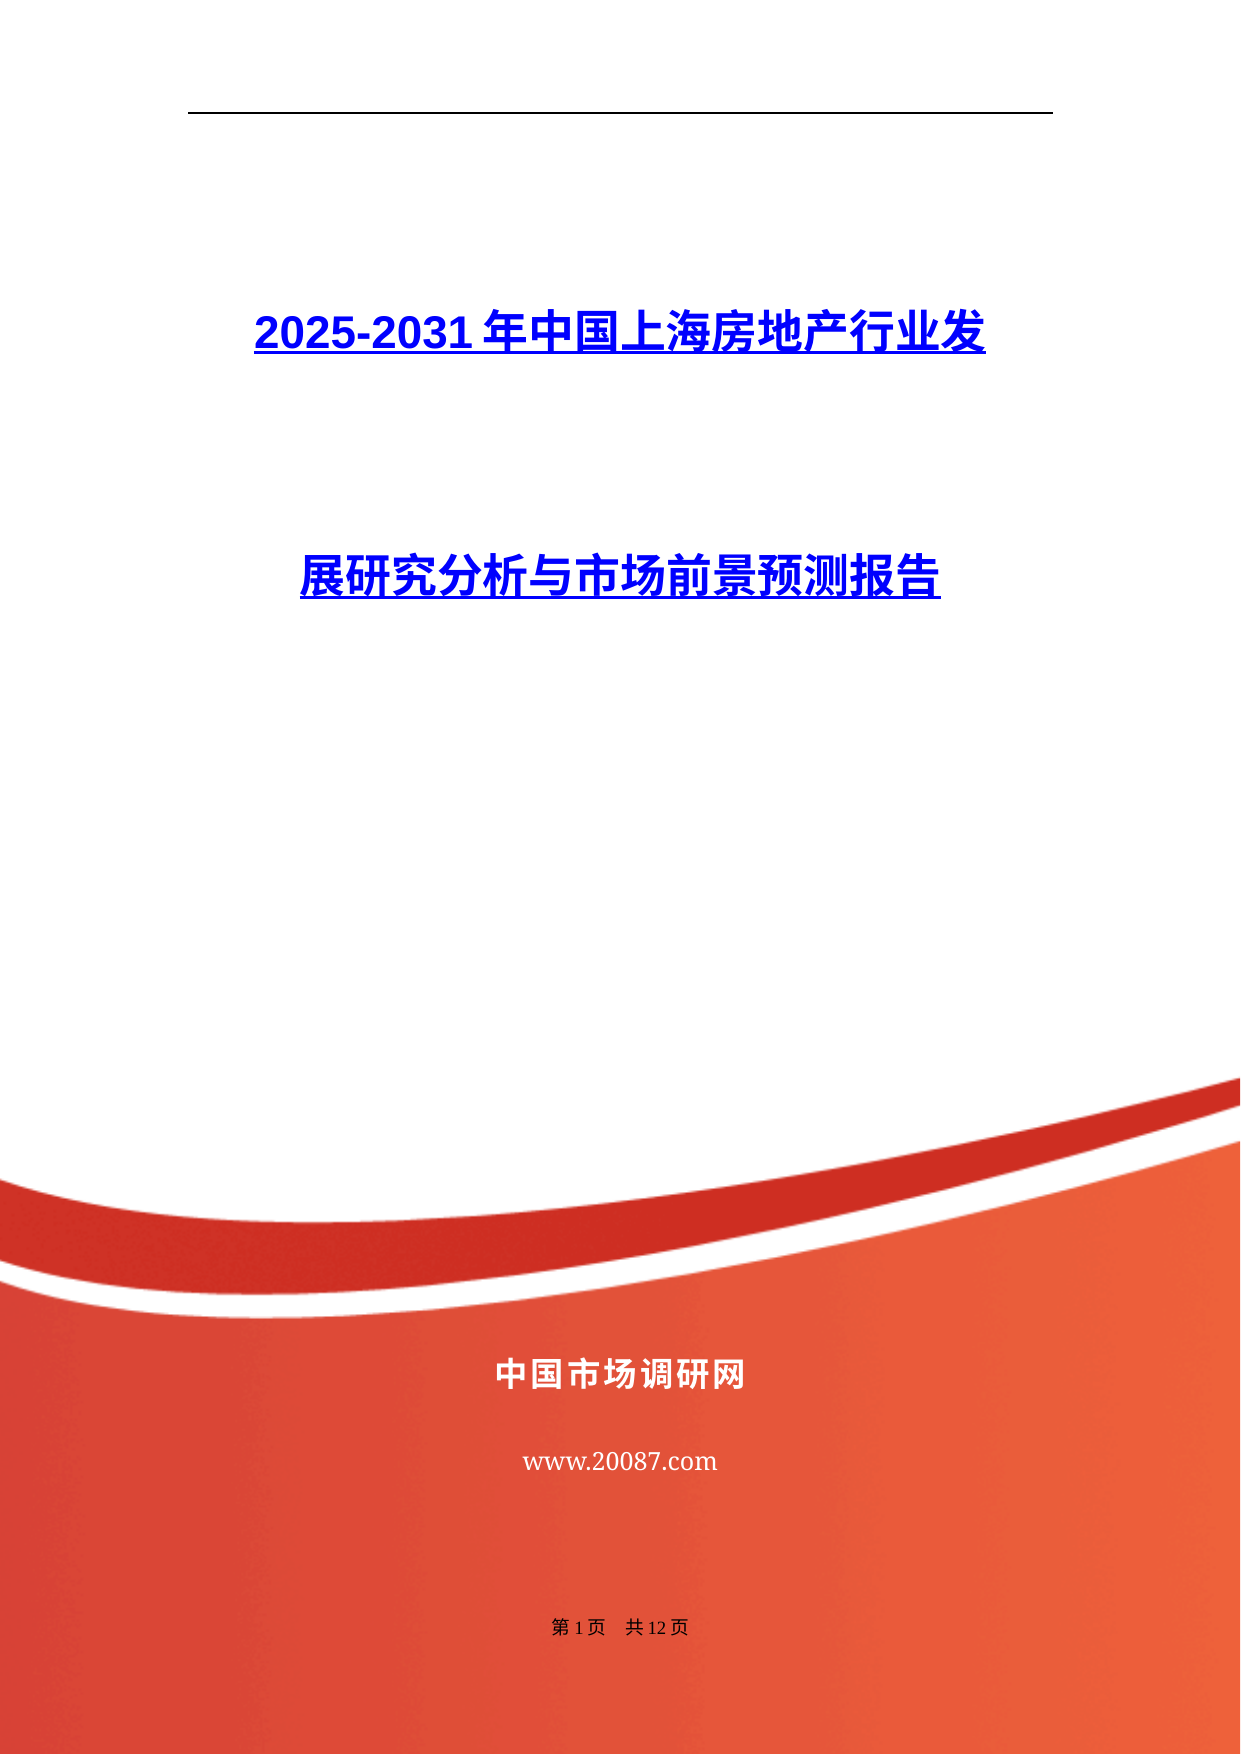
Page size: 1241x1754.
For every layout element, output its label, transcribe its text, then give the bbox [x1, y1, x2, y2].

text www.20087.com [187, 1428, 1053, 1493]
subtitle 中国市场调研网 [187, 1339, 1053, 1404]
picture [0, 1006, 1241, 1754]
table_header 2025-2031年中国上海房地产行业发展研究分析与市场前景预测报告 [188, 207, 1053, 773]
